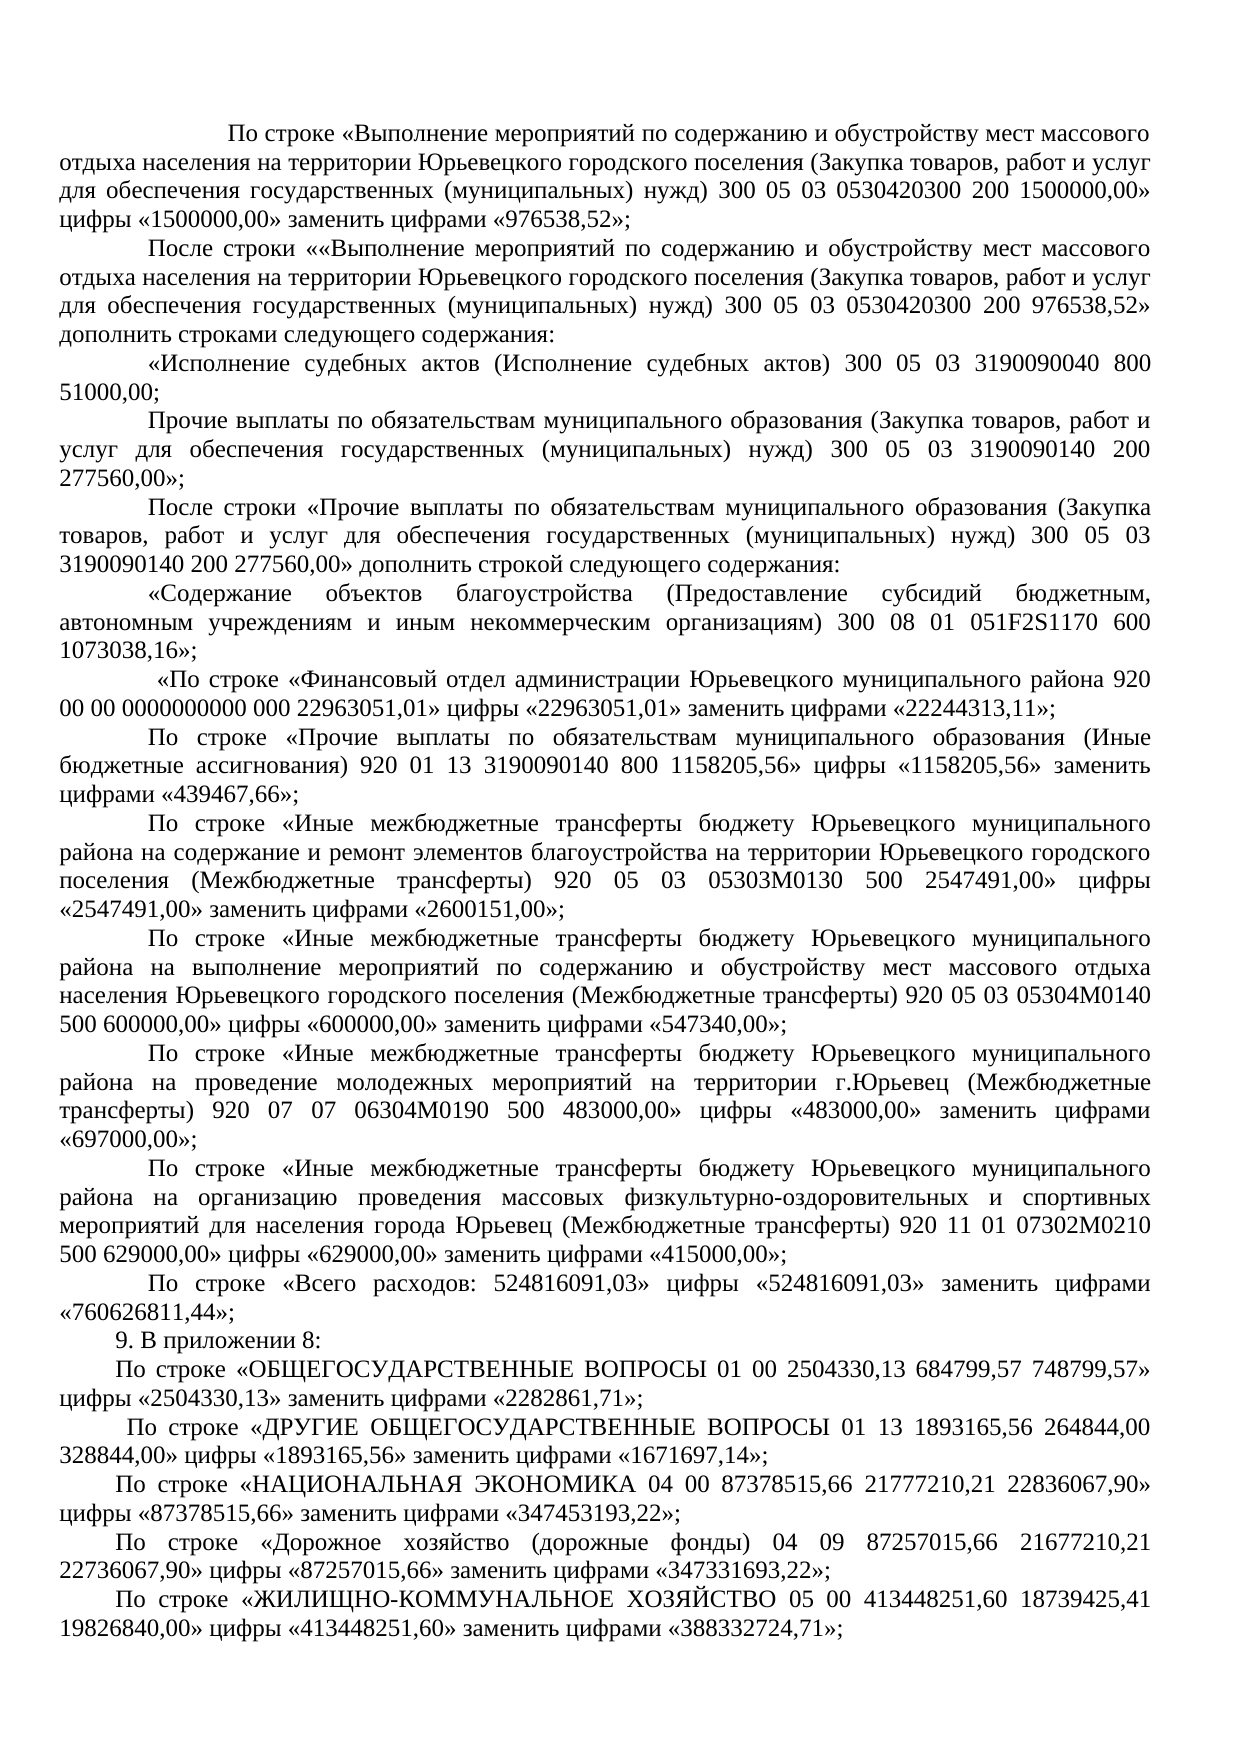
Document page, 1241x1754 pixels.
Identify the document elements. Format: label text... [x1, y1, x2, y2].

list По строке «ДРУГИЕ ОБЩЕГОСУДАРСТВЕННЫЕ ВОПРОСЫ 01 13 1893165,56 264844,00 328844,00» цифры «1893165,56» заменить цифрами «1671697,14»; [59, 1412, 1152, 1469]
list По строке «ЖИЛИЩНО-КОММУНАЛЬНОЕ ХОЗЯЙСТВО 05 00 413448251,60 18739425,41 19826840,00» цифры «413448251,60» заменить цифрами «388332724,71»; [59, 1584, 1152, 1642]
text По строке «Иные межбюджетные трансферты бюджету Юрьевецкого муниципального района на проведение молодежных мероприятий на территории г.Юрьевец (Межбюджетные трансферты) 920 07 07 06304М0190 500 483000,00» цифры «483000,00» заменить цифрами «697000,00»; [59, 1038, 1152, 1153]
text По строке «Всего расходов: 524816091,03» цифры «524816091,03» заменить цифрами «760626811,44»; [59, 1268, 1152, 1326]
text Прочие выплаты по обязательствам муниципального образования (Закупка товаров, работ и услуг для обеспечения государственных (муниципальных) нужд) 300 05 03 3190090140 200 277560,00»; [59, 406, 1152, 492]
list По строке «ОБЩЕГОСУДАРСТВЕННЫЕ ВОПРОСЫ 01 00 2504330,13 684799,57 748799,57» цифры «2504330,13» заменить цифрами «2282861,71»; [59, 1354, 1152, 1412]
list По строке «Выполнение мероприятий по содержанию и обустройству мест массового отдыха населения на территории Юрьевецкого городского поселения (Закупка товаров, работ и услуг для обеспечения государственных (муниципальных) нужд) 300 05 03 0530420300 200 1500000,00» цифры «1500000,00» заменить цифрами «976538,52»; [59, 118, 1152, 233]
text После строки «Прочие выплаты по обязательствам муниципального образования (Закупка товаров, работ и услуг для обеспечения государственных (муниципальных) нужд) 300 05 03 3190090140 200 277560,00» дополнить строкой следующего содержания: [59, 492, 1152, 578]
text По строке «Иные межбюджетные трансферты бюджету Юрьевецкого муниципального района на выполнение мероприятий по содержанию и обустройству мест массового отдыха населения Юрьевецкого городского поселения (Межбюджетные трансферты) 920 05 03 05304М0140 500 600000,00» цифры «600000,00» заменить цифрами «547340,00»; [59, 923, 1152, 1038]
text «Содержание объектов благоустройства (Предоставление субсидий бюджетным, автономным учреждениям и иным некоммерческим организациям) 300 08 01 051F2S1170 600 1073038,16»; [59, 578, 1152, 664]
text По строке «Прочие выплаты по обязательствам муниципального образования (Иные бюджетные ассигнования) 920 01 13 3190090140 800 1158205,56» цифры «1158205,56» заменить цифрами «439467,66»; [59, 722, 1152, 808]
list 9. В приложении 8: [59, 1326, 1152, 1354]
list По строке «НАЦИОНАЛЬНАЯ ЭКОНОМИКА 04 00 87378515,66 21777210,21 22836067,90» цифры «87378515,66» заменить цифрами «347453193,22»; [59, 1469, 1152, 1527]
text По строке «Иные межбюджетные трансферты бюджету Юрьевецкого муниципального района на организацию проведения массовых физкультурно-оздоровительных и спортивных мероприятий для населения города Юрьевец (Межбюджетные трансферты) 920 11 01 07302М0210 500 629000,00» цифры «629000,00» заменить цифрами «415000,00»; [59, 1153, 1152, 1268]
text «По строке «Финансовый отдел администрации Юрьевецкого муниципального района 920 00 00 0000000000 000 22963051,01» цифры «22963051,01» заменить цифрами «22244313,11»; [59, 664, 1152, 722]
text После строки ««Выполнение мероприятий по содержанию и обустройству мест массового отдыха населения на территории Юрьевецкого городского поселения (Закупка товаров, работ и услуг для обеспечения государственных (муниципальных) нужд) 300 05 03 0530420300 200 976538,52» дополнить строками следующего содержания: [59, 233, 1152, 348]
text По строке «Иные межбюджетные трансферты бюджету Юрьевецкого муниципального района на содержание и ремонт элементов благоустройства на территории Юрьевецкого городского поселения (Межбюджетные трансферты) 920 05 03 05303М0130 500 2547491,00» цифры «2547491,00» заменить цифрами «2600151,00»; [59, 808, 1152, 923]
text «Исполнение судебных актов (Исполнение судебных актов) 300 05 03 3190090040 800 51000,00; [59, 348, 1152, 406]
list По строке «Дорожное хозяйство (дорожные фонды) 04 09 87257015,66 21677210,21 22736067,90» цифры «87257015,66» заменить цифрами «347331693,22»; [59, 1527, 1152, 1584]
